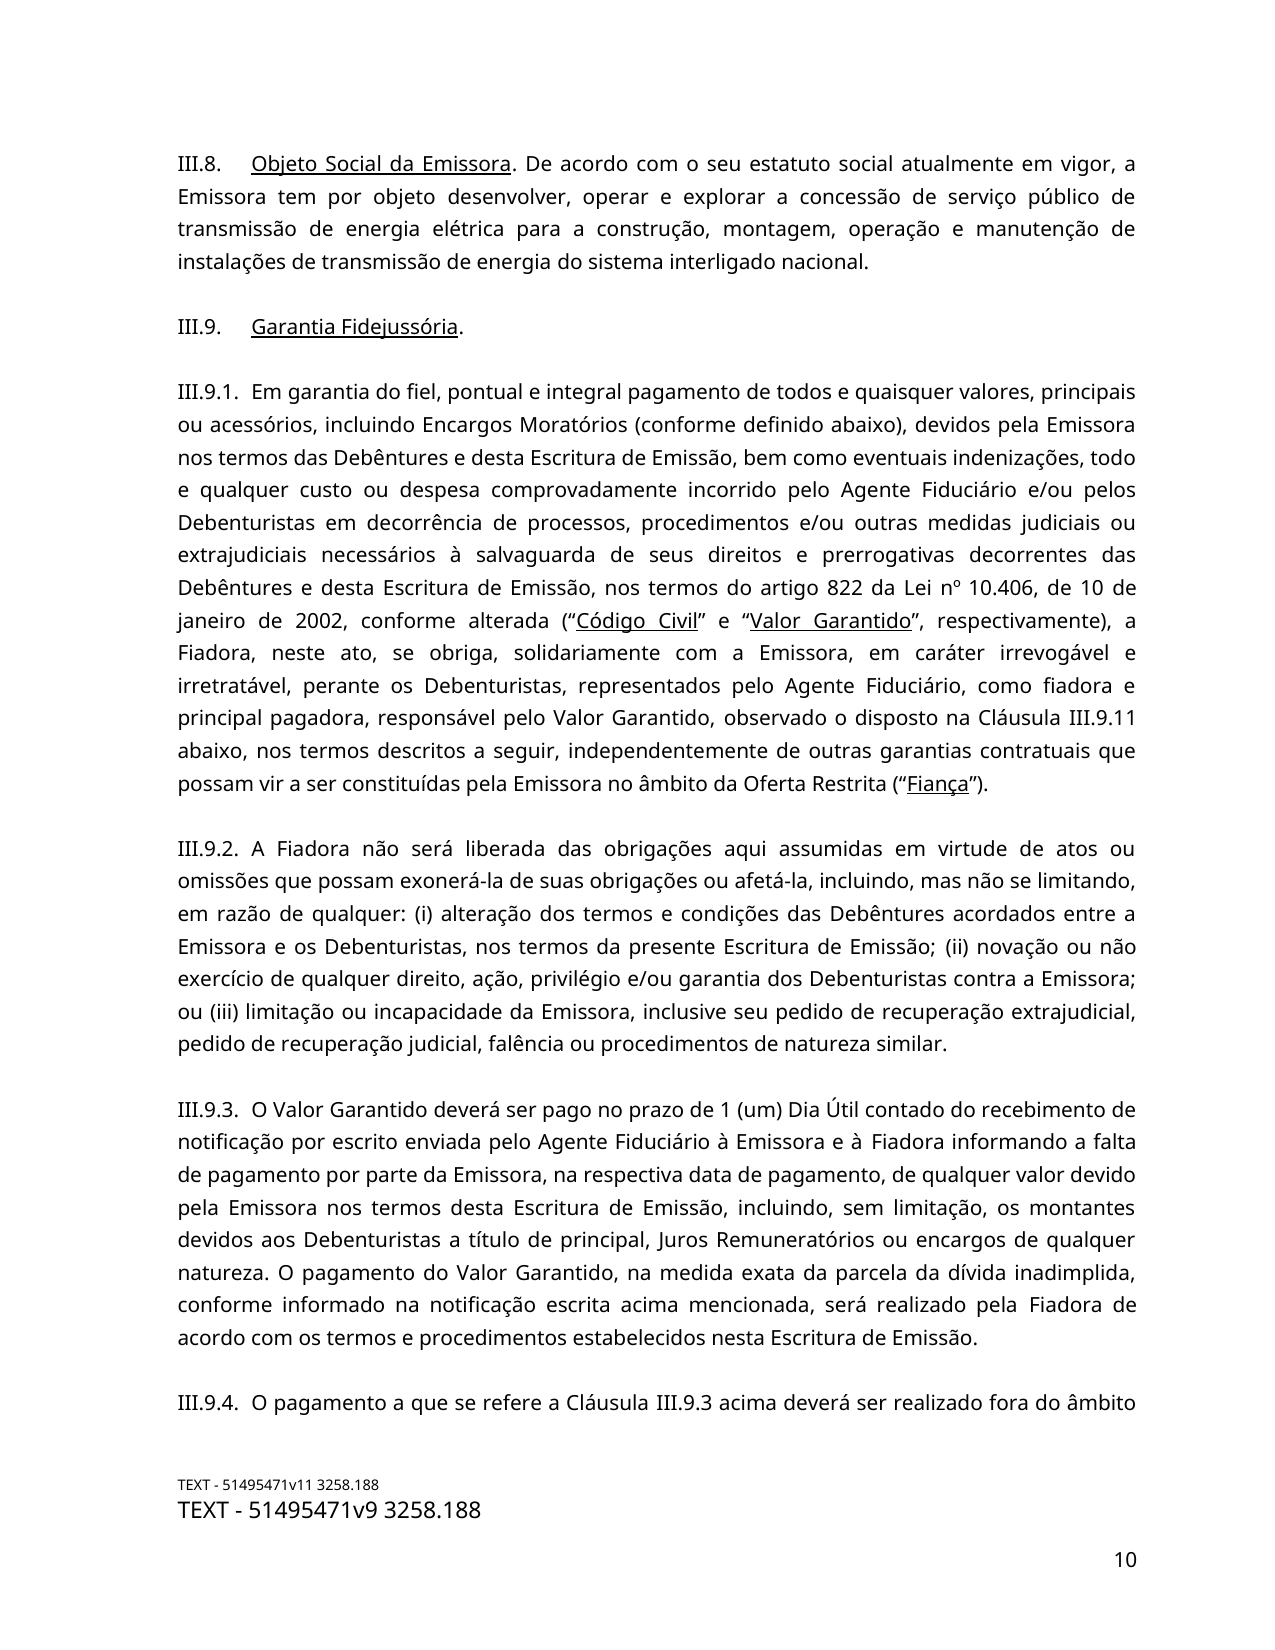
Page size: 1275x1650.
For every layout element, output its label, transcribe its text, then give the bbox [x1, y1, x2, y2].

list Objeto Social da Emissora. De acordo com o seu estatuto social atualmente em vigor, a Emissora tem por objeto desenvolver, operar e explorar a concessão de serviço público de transmissão de energia elétrica para a construção, montagem, operação e manutenção de instalações de transmissão de energia do sistema interligado nacional. [177, 149, 1137, 276]
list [177, 1388, 1137, 1417]
list Garantia Fidejussória. [177, 312, 1137, 341]
list O Valor Garantido deverá ser pago no prazo de 1 (um) Dia Útil contado do recebimento de notificação por escrito enviada pelo Agente Fiduciário à Emissora e à Fiadora informando a falta de pagamento por parte da Emissora, na respectiva data de pagamento, de qualquer valor devido pela Emissora nos termos desta Escritura de Emissão, incluindo, sem limitação, os montantes devidos aos Debenturistas a título de principal, Juros Remuneratórios ou encargos de qualquer natureza. O pagamento do Valor Garantido, na medida exata da parcela da dívida inadimplida, conforme informado na notificação escrita acima mencionada, será realizado pela Fiadora de acordo com os termos e procedimentos estabelecidos nesta Escritura de Emissão. [177, 1095, 1137, 1351]
list Em garantia do fiel, pontual e integral pagamento de todos e quaisquer valores, principais ou acessórios, incluindo Encargos Moratórios (conforme definido abaixo), devidos pela Emissora nos termos das Debêntures e desta Escritura de Emissão, bem como eventuais indenizações, todo e qualquer custo ou despesa comprovadamente incorrido pelo Agente Fiduciário e/ou pelos Debenturistas em decorrência de processos, procedimentos e/ou outras medidas judiciais ou extrajudiciais necessários à salvaguarda de seus direitos e prerrogativas decorrentes das Debêntures e desta Escritura de Emissão, nos termos do artigo 822 da Lei nº 10.406, de 10 de janeiro de 2002, conforme alterada (“Código Civil” e “Valor Garantido”, respectivamente), a Fiadora, neste ato, se obriga, solidariamente com a Emissora, em caráter irrevogável e irretratável, perante os Debenturistas, representados pelo Agente Fiduciário, como fiadora e principal pagadora, responsável pelo Valor Garantido, observado o disposto na Cláusula 3.9.11 abaixo, nos termos descritos a seguir, independentemente de outras garantias contratuais que possam vir a ser constituídas pela Emissora no âmbito da Oferta Restrita (“Fiança”). [177, 377, 1137, 797]
list A Fiadora não será liberada das obrigações aqui assumidas em virtude de atos ou omissões que possam exonerá-la de suas obrigações ou afetá-la, incluindo, mas não se limitando, em razão de qualquer: (i) alteração dos termos e condições das Debêntures acordados entre a Emissora e os Debenturistas, nos termos da presente Escritura de Emissão; (ii) novação ou não exercício de qualquer direito, ação, privilégio e/ou garantia dos Debenturistas contra a Emissora; ou (iii) limitação ou incapacidade da Emissora, inclusive seu pedido de recuperação extrajudicial, pedido de recuperação judicial, falência ou procedimentos de natureza similar. [177, 834, 1137, 1058]
